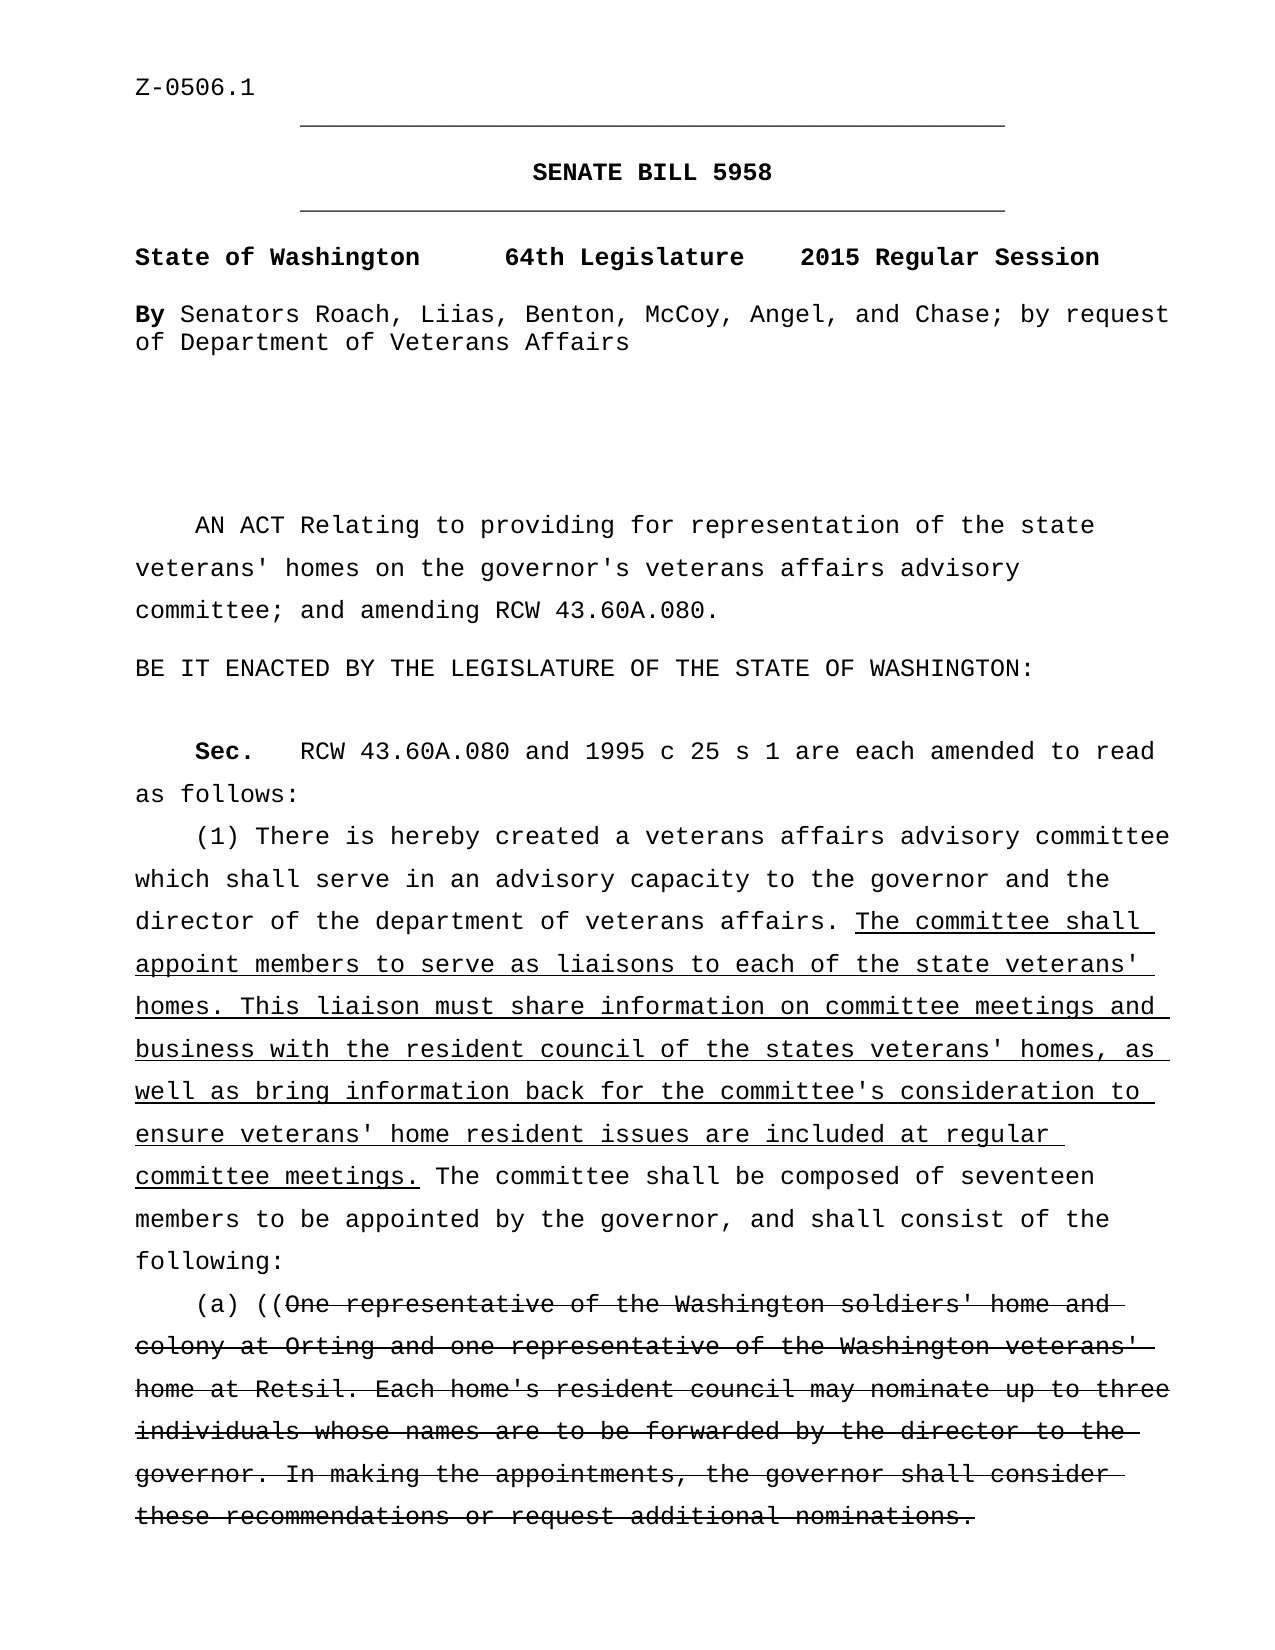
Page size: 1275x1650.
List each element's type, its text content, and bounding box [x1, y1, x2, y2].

text AN ACT Relating to providing for representation of the state veterans' homes on the governor's veterans affairs advisory committee; and amending RCW 43.60A.080. [135, 500, 1170, 627]
text (1) There is hereby created a veterans affairs advisory committee which shall serve in an advisory capacity to the governor and the director of the department of veterans affairs. The committee shall appoint members to serve as liaisons to each of the state veterans' homes. This liaison must share information on committee meetings and business with the resident council of the states veterans' homes, as well as bring information back for the committee's consideration to ensure veterans' home resident issues are included at regular committee meetings. The committee shall be composed of seventeen members to be appointed by the governor, and shall consist of the following: [135, 811, 1170, 1017]
text _______________________________________________ [135, 103, 1170, 132]
text (a) ((One representative of the Washington soldiers' home and colony at Orting and one representative of the Washington veterans' home at Retsil. Each home's resident council may nominate up to three individuals whose names are to be forwarded by the director to the governor. In making the appointments, the governor shall consider these recommendations or request additional nominations. [135, 1278, 1170, 1390]
text By Senators Roach, Liias, Benton, McCoy, Angel, and Chase; by request of Department of Veterans Affairs [135, 302, 1170, 358]
text SENATE BILL 5958 [135, 160, 1170, 188]
text Sec. RCW 43.60A.080 and 1995 c 25 s 1 are each amended to read as follows: [135, 726, 1170, 811]
text Z-0506.1 [135, 75, 1170, 103]
text BE IT ENACTED BY THE LEGISLATURE OF THE STATE OF WASHINGTON: [135, 656, 1170, 684]
text _______________________________________________ [135, 188, 1170, 217]
text State of Washington 64th Legislature 2015 Regular Session [135, 245, 1170, 273]
text (1) There is hereby created a veterans affairs advisory committee which shall serve in an advisory capacity to the governor and the director of the department of veterans affairs. The committee shall appoint members to serve as liaisons to each of the state veterans' homes. This liaison must share information on committee meetings and business with the resident council of the states veterans' homes, as well as bring information back for the committee's consideration to ensure veterans' home resident issues are included at regular committee meetings. The committee shall be composed of seventeen members to be appointed by the governor, and shall consist of the following: [135, 1019, 1170, 1060]
text (a) ((One representative of the Washington soldiers' home and colony at Orting and one representative of the Washington veterans' home at Retsil. Each home's resident council may nominate up to three individuals whose names are to be forwarded by the director to the governor. In making the appointments, the governor shall consider these recommendations or request additional nominations. [135, 1391, 1170, 1533]
text (1) There is hereby created a veterans affairs advisory committee which shall serve in an advisory capacity to the governor and the director of the department of veterans affairs. The committee shall appoint members to serve as liaisons to each of the state veterans' homes. This liaison must share information on committee meetings and business with the resident council of the states veterans' homes, as well as bring information back for the committee's consideration to ensure veterans' home resident issues are included at regular committee meetings. The committee shall be composed of seventeen members to be appointed by the governor, and shall consist of the following: [135, 1061, 1170, 1278]
